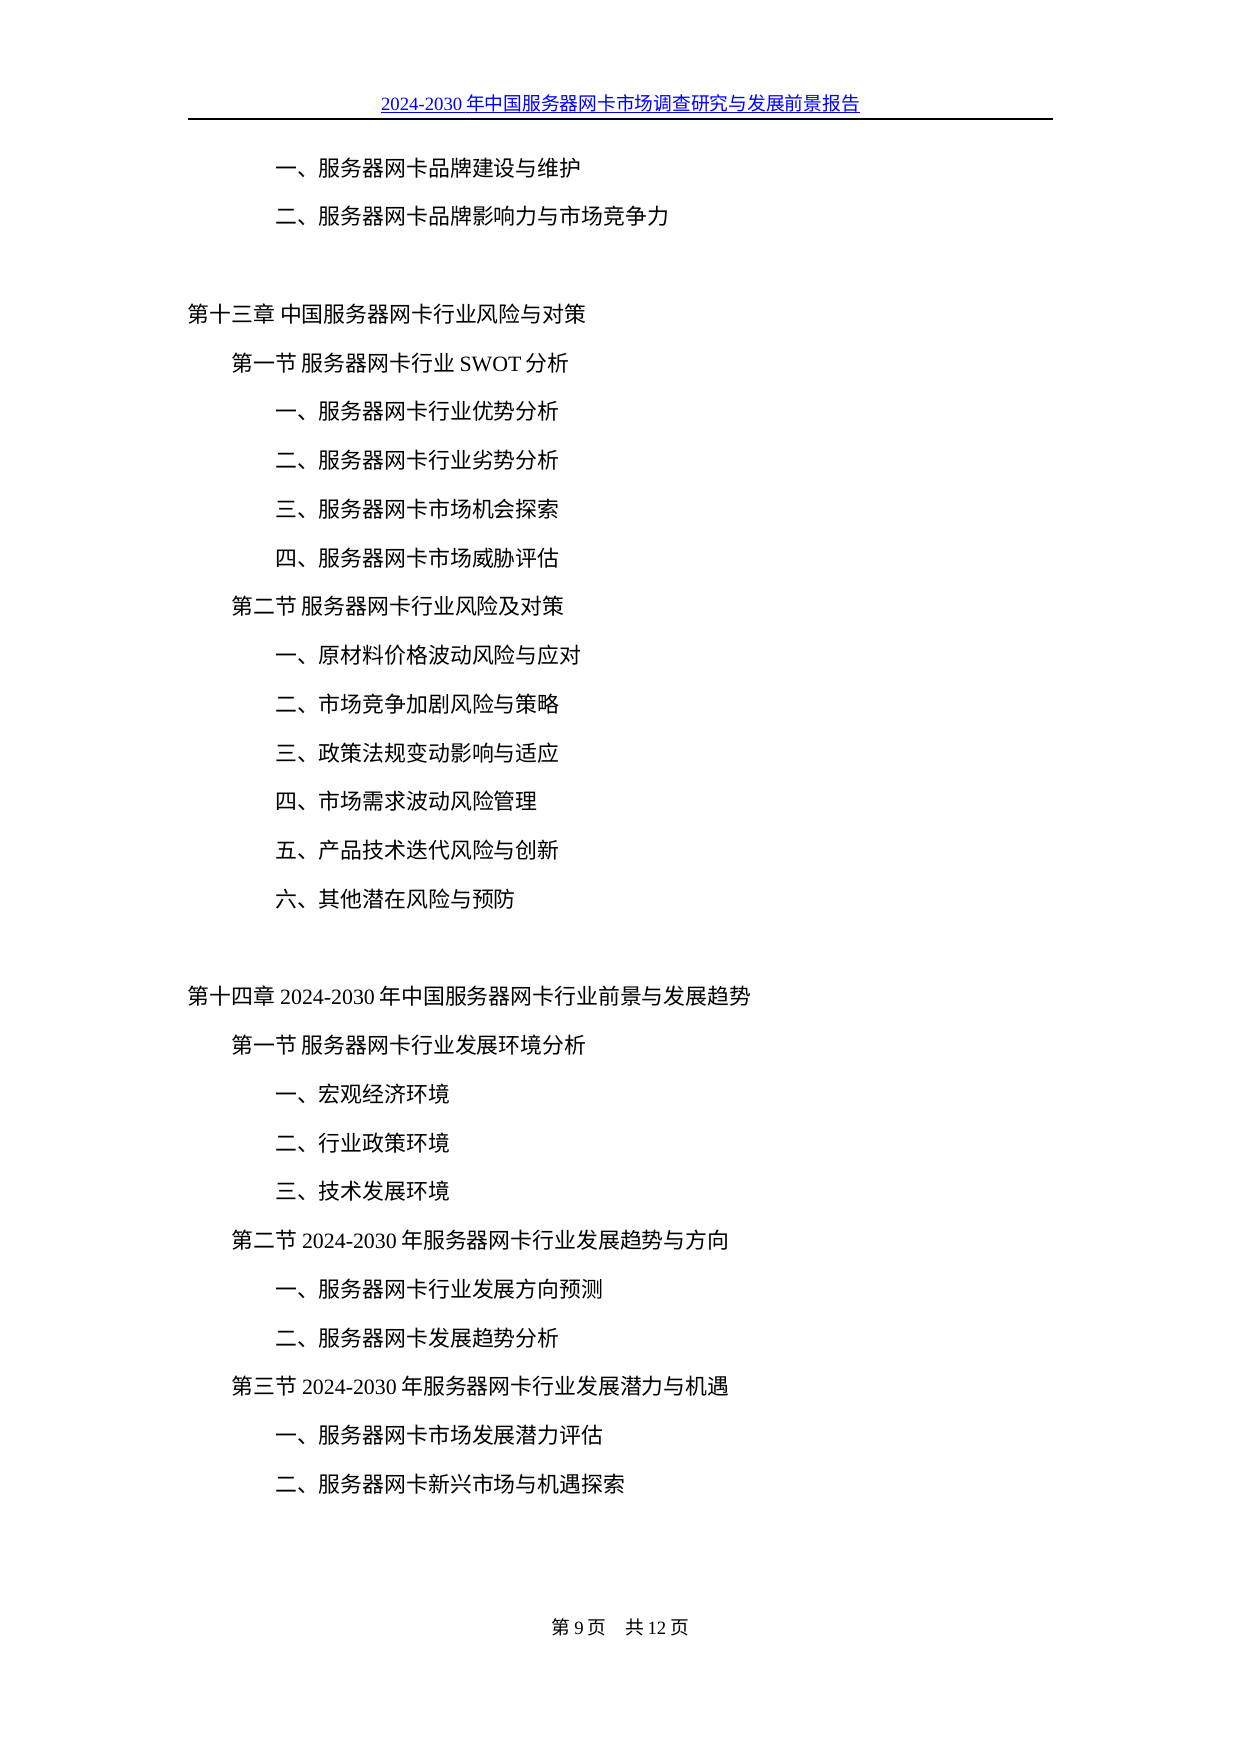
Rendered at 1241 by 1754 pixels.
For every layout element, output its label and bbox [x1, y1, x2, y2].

text [187, 150, 1053, 1499]
